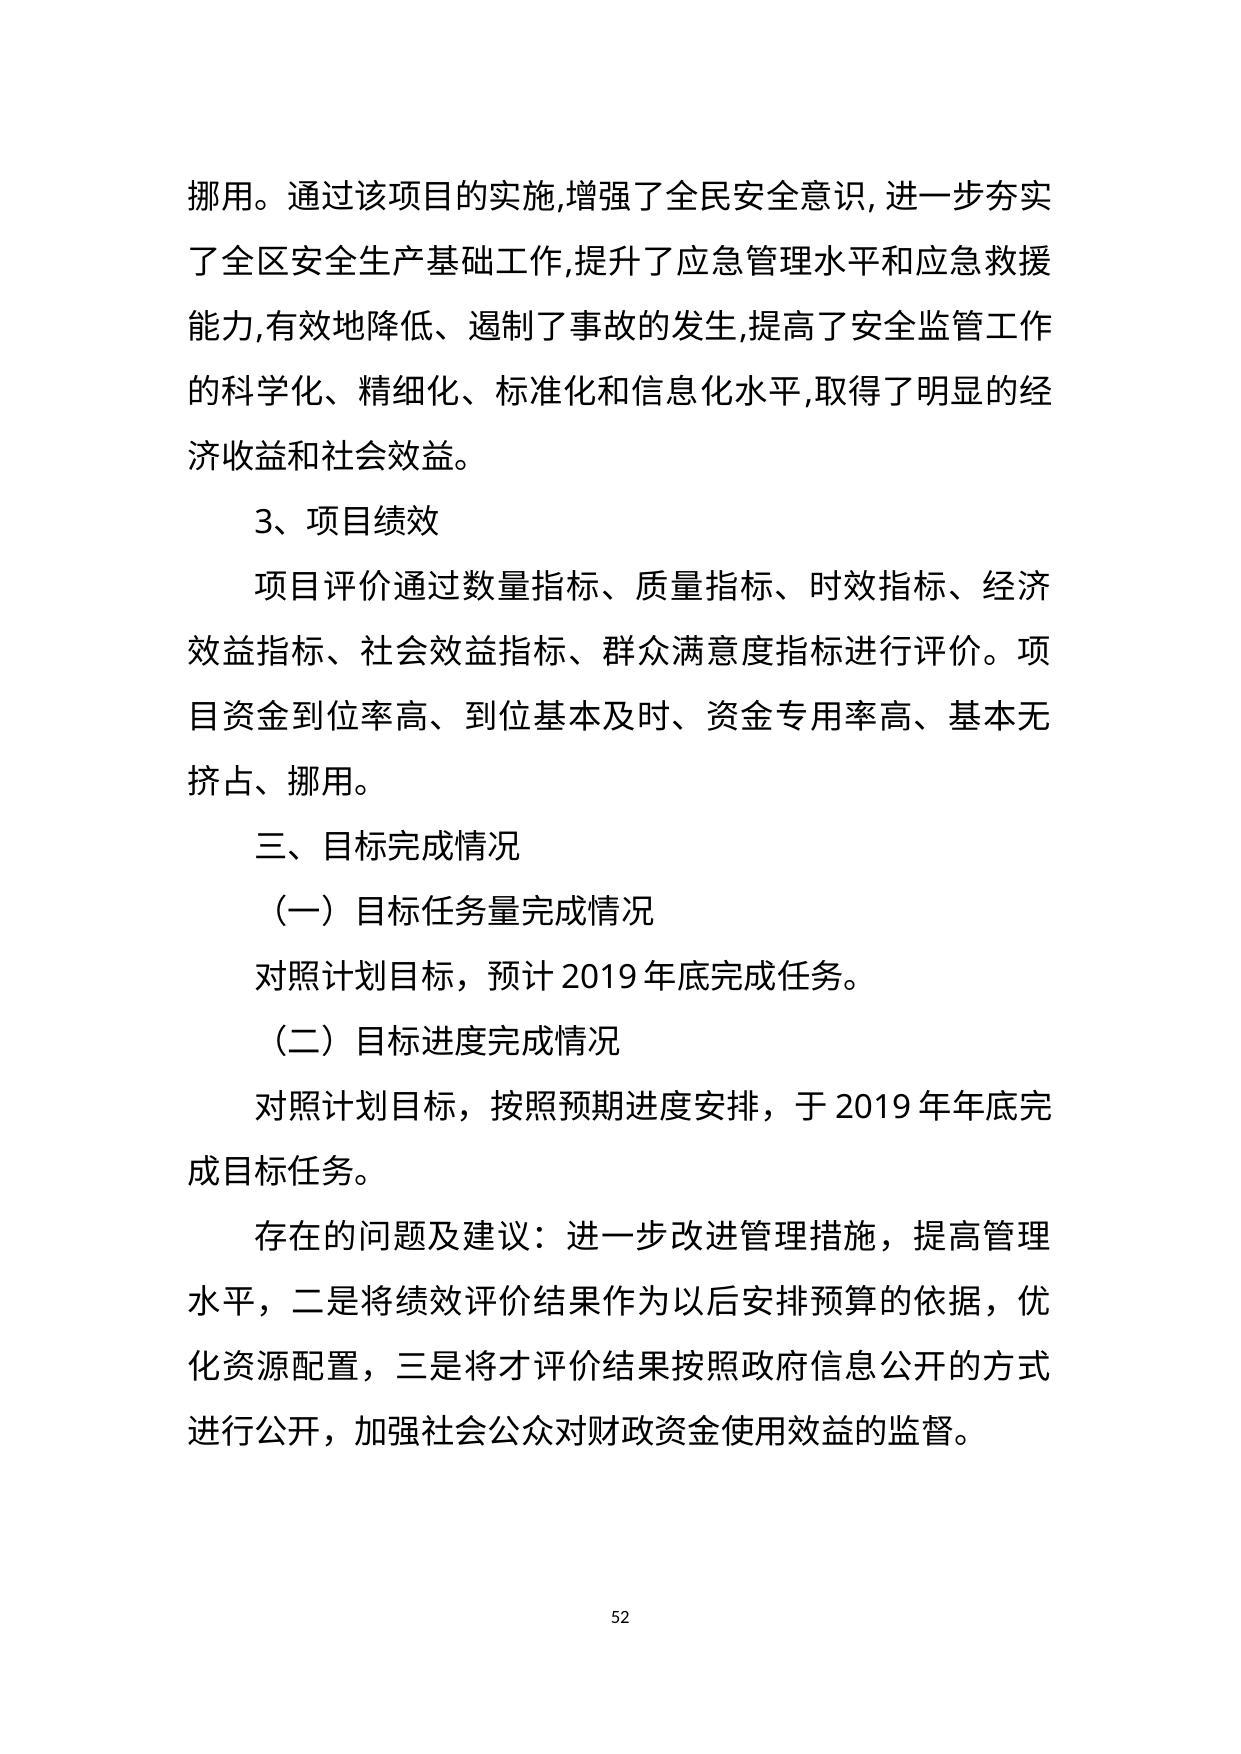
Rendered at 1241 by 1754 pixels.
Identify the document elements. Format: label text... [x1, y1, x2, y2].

text 对照计划目标，按照预期进度安排，于2019年年底完成目标任务。 [187, 1072, 1053, 1202]
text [187, 162, 1053, 487]
text 存在的问题及建议：进一步改进管理措施，提高管理水平，二是将绩效评价结果作为以后安排预算的依据，优化资源配置，三是将才评价结果按照政府信息公开的方式进行公开，加强社会公众对财政资金使用效益的监督。 [187, 1202, 1053, 1462]
text （二）目标进度完成情况 [187, 1007, 1053, 1072]
text 对照计划目标，预计2019年底完成任务。 [187, 942, 1053, 1007]
text 项目评价通过数量指标、质量指标、时效指标、经济效益指标、社会效益指标、群众满意度指标进行评价。项目资金到位率高、到位基本及时、资金专用率高、基本无挤占、挪用。 [187, 552, 1053, 812]
text （一）目标任务量完成情况 [187, 877, 1053, 942]
text 三、目标完成情况 [187, 812, 1053, 877]
text 3、项目绩效 [187, 487, 1053, 552]
